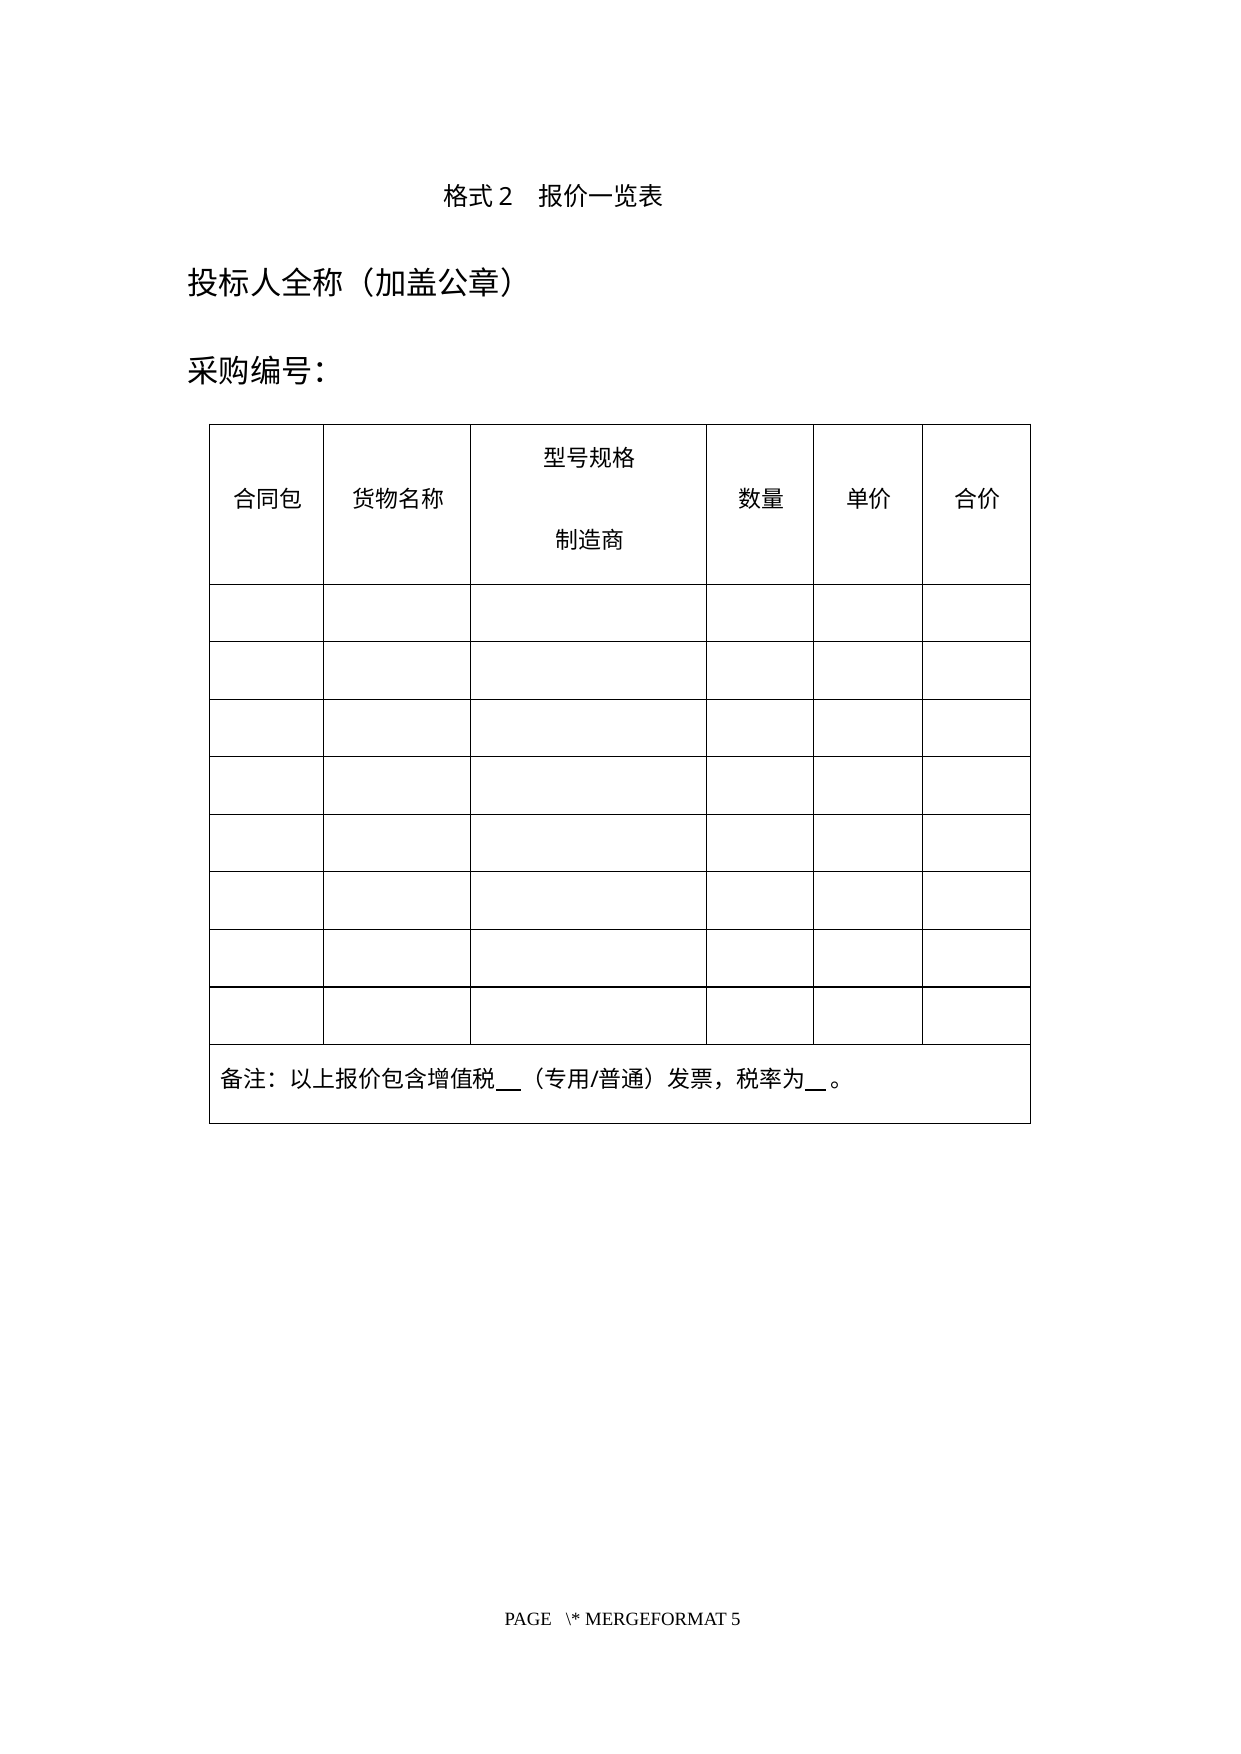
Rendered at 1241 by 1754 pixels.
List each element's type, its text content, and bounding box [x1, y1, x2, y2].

table_cell [471, 815, 706, 871]
table_cell [324, 872, 470, 929]
table_cell 备注：以上报价包含增值税 （专用/普通）发票，税率为 。 [210, 1045, 1030, 1122]
text 格式2 报价一览表 [187, 162, 1053, 227]
table_cell [210, 988, 323, 1044]
table_cell [814, 642, 922, 699]
table_header 货物名称 [324, 425, 470, 583]
table_cell [923, 642, 1030, 699]
table_cell [471, 930, 706, 986]
table_cell [707, 872, 813, 929]
table_cell [923, 815, 1030, 871]
table_cell [324, 642, 470, 699]
table_cell [814, 585, 922, 641]
table_cell [707, 815, 813, 871]
table_cell [707, 988, 813, 1044]
table_cell [923, 700, 1030, 756]
table_cell [707, 757, 813, 814]
table_cell [923, 988, 1030, 1044]
table_header 单价 [814, 425, 922, 583]
table_cell [210, 815, 323, 871]
table_cell [707, 930, 813, 986]
table_cell [707, 700, 813, 756]
table_cell [324, 815, 470, 871]
table_cell [707, 585, 813, 641]
table_cell [324, 700, 470, 756]
table_header 合同包 [210, 425, 323, 583]
table_cell [210, 642, 323, 699]
table_cell [814, 700, 922, 756]
text 投标人全称（加盖公章） [187, 248, 1053, 313]
table_cell [814, 872, 922, 929]
table_cell [210, 585, 323, 641]
table_cell [923, 872, 1030, 929]
table_cell [814, 815, 922, 871]
text 采购编号： [187, 336, 1055, 401]
table_cell [923, 757, 1030, 814]
table_cell [471, 700, 706, 756]
table_cell [814, 930, 922, 986]
table_cell [324, 988, 470, 1044]
table_cell [814, 757, 922, 814]
table_cell [324, 930, 470, 986]
table_cell [471, 757, 706, 814]
table_cell [707, 642, 813, 699]
table_cell [471, 872, 706, 929]
table_cell [814, 988, 922, 1044]
table_cell [324, 585, 470, 641]
table_cell [471, 988, 706, 1044]
table_header 合价 [923, 425, 1030, 583]
table_cell [210, 930, 323, 986]
table_header 数量 [707, 425, 813, 583]
table_cell [471, 585, 706, 641]
table_cell [210, 700, 323, 756]
table_cell [923, 585, 1030, 641]
table_cell [923, 930, 1030, 986]
table_cell [324, 757, 470, 814]
table_cell [210, 872, 323, 929]
table_header 型号规格 制造商 [471, 425, 706, 583]
table_cell [471, 642, 706, 699]
table_cell [210, 757, 323, 814]
